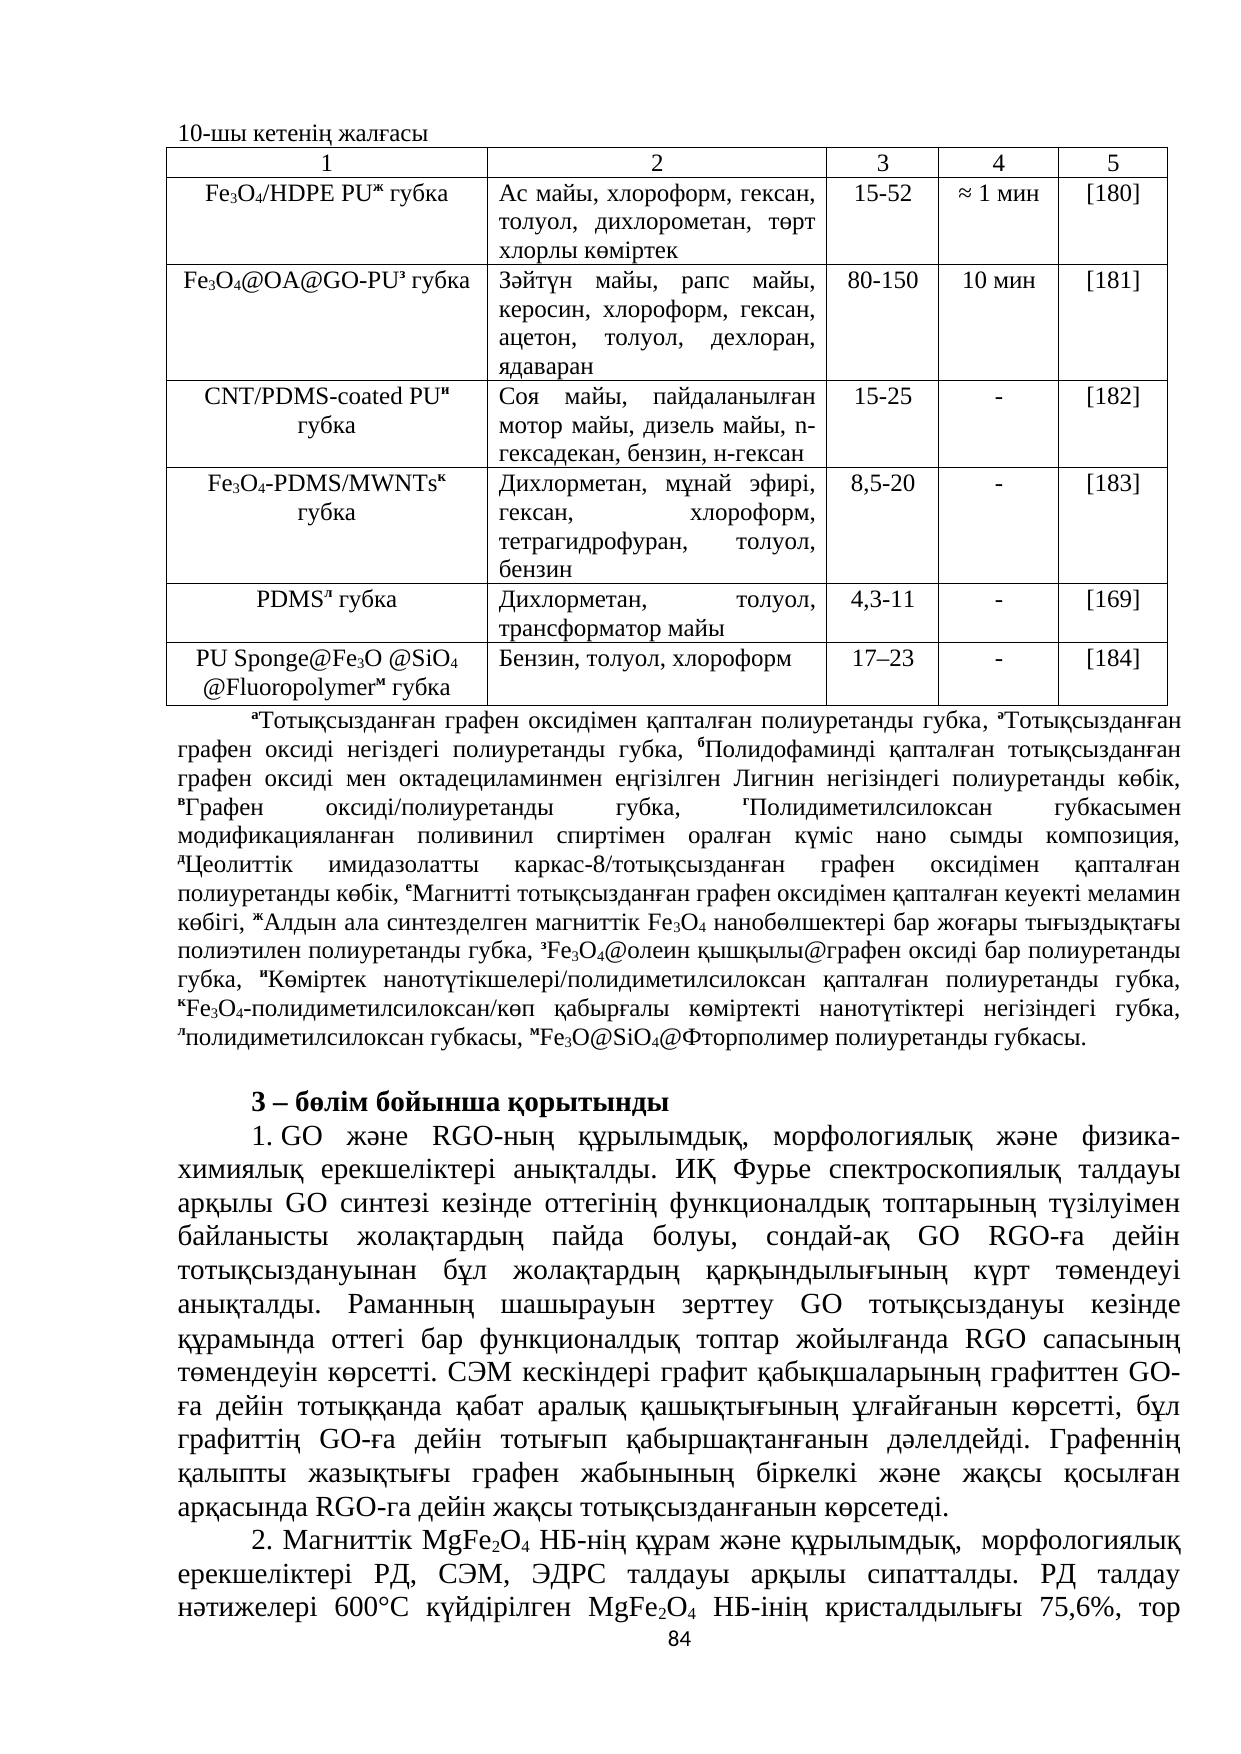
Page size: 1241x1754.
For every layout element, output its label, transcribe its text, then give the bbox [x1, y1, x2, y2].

table_cell Ас майы, хлороформ, гексан, толуол, дихлорометан, төрт хлорлы көміртек [488, 178, 826, 264]
text aТотықсызданған графен оксидімен қапталған полиуретанды губка, әТотықсызданған графен оксиді негіздегі полиуретанды губка, бПолидофаминді қапталған тотықсызданған графен оксиді мен октадециламинмен еңгізілген Лигнин негізіндегі полиуретанды көбік, вГрафен оксиді/полиуретанды губка, гПолидиметилсилоксан губкасымен модификацияланған поливинил спиртімен оралған күміс нано сымды композиция, дЦеолиттік имидазолатты каркас-8/тотықсызданған графен оксидімен қапталған полиуретанды көбік, еМагнитті тотықсызданған графен оксидімен қапталған кеуекті меламин көбігі, жАлдын ала синтезделген магниттік Fe3O4 нанобөлшектері бар жоғары тығыздықтағы полиэтилен полиуретанды губка, зFe3O4@олеин қышқылы@графен оксиді бар полиуретанды губка, иКөміртек нанотүтікшелері/полидиметилсилоксан қапталған полиуретанды губка, кFe3O4-полидиметилсилоксан/көп қабырғалы көміртекті нанотүтіктері негізіндегі губка, лполидиметилсилоксан губкасы, мFe3O@SiO4@Фторполимер полиуретанды губкасы. [177, 706, 1181, 1051]
table_cell Fe3O4@OA@GO-PUз губка [167, 265, 487, 380]
table_cell 8,5-20 [827, 468, 938, 583]
table_cell 15-52 [827, 178, 938, 264]
table_cell Дихлорметан, толуол, трансформатор майы [488, 584, 826, 642]
table_cell PU Sponge@Fe3O @SiO4 @Fluoropolymerм губка [167, 643, 487, 704]
table_header 5 [1059, 148, 1167, 177]
table_cell [181] [1059, 265, 1167, 380]
table_cell 15-25 [827, 381, 938, 467]
table_header 4 [939, 148, 1058, 177]
table_cell 10 мин [939, 265, 1058, 380]
table_cell ≈ 1 мин [939, 178, 1058, 264]
table_cell [180] [1059, 178, 1167, 264]
table_cell 17–23 [827, 643, 938, 704]
text 10-шы кетенің жалғасы [177, 118, 1181, 147]
text 3 – бөлім бойынша қорытынды [177, 1084, 1181, 1118]
table_cell CNT/PDMS-coated PUи губка [167, 381, 487, 467]
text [177, 1522, 1181, 1623]
table_header 2 [488, 148, 826, 177]
table_cell Соя майы, пайдаланылған мотор майы, дизель майы, n-гексадекан, бензин, н-гексан [488, 381, 826, 467]
table_cell Fe3O4-PDMS/MWNTsк губка [167, 468, 487, 583]
table_cell Зәйтүн майы, рапс майы, керосин, хлороформ, гексан, ацетон, толуол, дехлоран, ядаваран [488, 265, 826, 380]
table_header 1 [167, 148, 487, 177]
table_cell PDMSл губка [167, 584, 487, 642]
table_cell 80-150 [827, 265, 938, 380]
table_cell - [939, 381, 1058, 467]
table_cell [182] [1059, 381, 1167, 467]
list GО және RGO-ның құрылымдық, морфологиялық және физика-химиялық ерекшеліктері анықталды. ИҚ Фурье спектроскопиялық талдауы арқылы GО синтезі кезінде оттегінің функционалдық топтарының түзілуімен байланысты жолақтардың пайда болуы, сондай-ақ GО RGO-ға дейін тотықсыздануынан бұл жолақтардың қарқындылығының күрт төмендеуі анықталды. Раманның шашырауын зерттеу GO тотықсыздануы кезінде құрамында оттегі бар функционалдық топтар жойылғанда RGO сапасының төмендеуін көрсетті. СЭМ кескіндері графит қабықшаларының графиттен GO-ға дейін тотыққанда қабат аралық қашықтығының ұлғайғанын көрсетті, бұл графиттің GO-ға дейін тотығып қабыршақтанғанын дәлелдейді. Графеннің қалыпты жазықтығы графен жабынының біркелкі және жақсы қосылған арқасында RGO-га дейін жақсы тотықсызданғанын көрсетеді. [177, 1118, 1181, 1522]
table_cell [169] [1059, 584, 1167, 642]
table_cell Бензин, толуол, хлороформ [488, 643, 826, 704]
table_cell - [939, 584, 1058, 642]
table_cell [183] [1059, 468, 1167, 583]
table_cell 4,3-11 [827, 584, 938, 642]
table_cell [184] [1059, 643, 1167, 704]
table_header 3 [827, 148, 938, 177]
table_cell - [939, 643, 1058, 704]
table_cell Дихлорметан, мұнай эфирі, гексан, хлороформ, тетрагидрофуран, толуол, бензин [488, 468, 826, 583]
table_cell Fe3O4/HDPE PUж губка [167, 178, 487, 264]
table_cell - [939, 468, 1058, 583]
